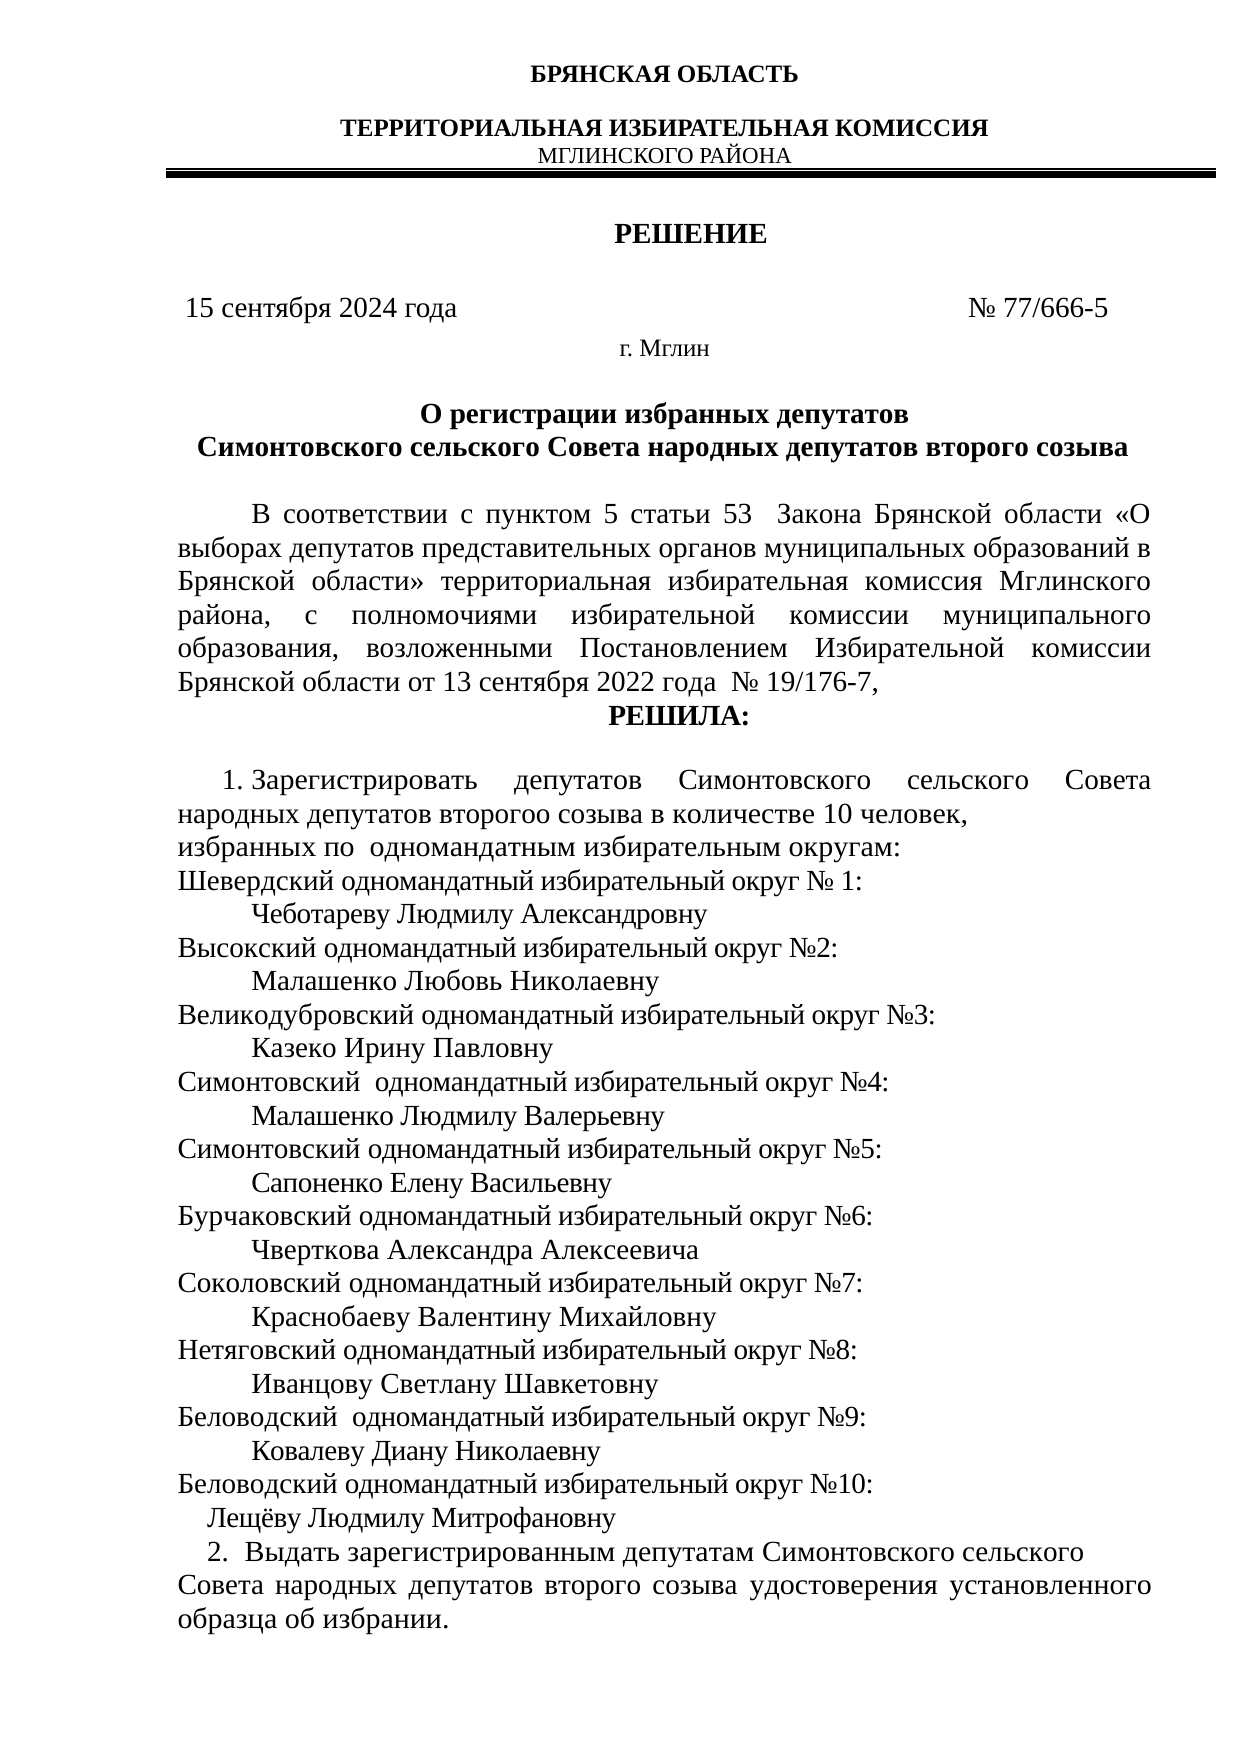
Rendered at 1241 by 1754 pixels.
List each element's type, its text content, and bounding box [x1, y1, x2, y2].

text Нетяговский одномандатный избирательный округ №8: [177, 1332, 1152, 1366]
list Выдать зарегистрированным депутатам Симонтовского сельского [207, 1534, 1152, 1567]
text РЕШИЛА: [207, 698, 1152, 731]
text ТЕРРИТОРИАЛЬНАЯ ИЗБИРАТЕЛЬНАЯ КОМИССИЯ [177, 113, 1152, 142]
text Шевердский одномандатный избирательный округ № 1: [177, 863, 1152, 896]
text Иванцову Светлану Шавкетовну [177, 1366, 1152, 1399]
text Соколовский одномандатный избирательный округ №7: [177, 1265, 1152, 1299]
list Совета народных депутатов второго созыва удостоверения установленного образца об избрании. [177, 1567, 1152, 1634]
text Беловодский одномандатный избирательный округ №9: [177, 1399, 1152, 1433]
text Беловодский одномандатный избирательный округ №10: [177, 1467, 1152, 1500]
text Малашенко Любовь Николаевну [177, 963, 1152, 997]
text Чеботареву Людмилу Александровну [177, 896, 1152, 930]
text Бурчаковский одномандатный избирательный округ №6: [177, 1198, 1152, 1232]
table_cell № 77/666-5 [694, 290, 1216, 333]
text БРЯНСКАЯ ОБЛАСТЬ [177, 59, 1152, 88]
text Казеко Ирину Павловну [177, 1031, 1152, 1064]
text О регистрации избранных депутатов [177, 396, 1152, 429]
table_header РЕШЕНИЕ [166, 178, 1216, 290]
text В соответствии с пунктом 5 статьи 53 Закона Брянской области «О выборах депутатов представительных органов муниципальных образований в Брянской области» территориальная избирательная комиссия Мглинского района, с полномочиями избирательной комиссии муниципального образования, возложенными Постановлением Избирательной комиссии Брянской области от 13 сентября 2022 года № 19/176-7, [177, 496, 1152, 698]
text Симонтовский одномандатный избирательный округ №4: [177, 1064, 1152, 1098]
text Ковалеву Диану Николаевну [177, 1433, 1152, 1467]
text Краснобаеву Валентину Михайловну [177, 1299, 1152, 1332]
text МГЛИНСКОГО РАЙОНА [177, 142, 1152, 168]
text Симонтовский одномандатный избирательный округ №5: [177, 1131, 1152, 1165]
text г. Мглин [177, 333, 1152, 362]
text избранных по одномандатным избирательным округам: [177, 829, 1152, 863]
text Лещёву Людмилу Митрофановну [207, 1500, 1152, 1534]
text Малашенко Людмилу Валерьевну [177, 1098, 1152, 1131]
text Симонтовского сельского Совета народных депутатов второго созыва [177, 429, 1148, 463]
text Чверткова Александра Алексеевича [177, 1232, 1152, 1265]
text Сапоненко Елену Васильевну [177, 1165, 1152, 1198]
list Зарегистрировать депутатов Симонтовского сельского Совета народных депутатов второгоо созыва в количестве 10 человек, [177, 762, 1152, 829]
text Высокский одномандатный избирательный округ №2: [177, 930, 1152, 963]
text Великодубровский одномандатный избирательный округ №3: [177, 997, 1152, 1031]
table_cell 15 сентября 2024 года [166, 290, 694, 333]
